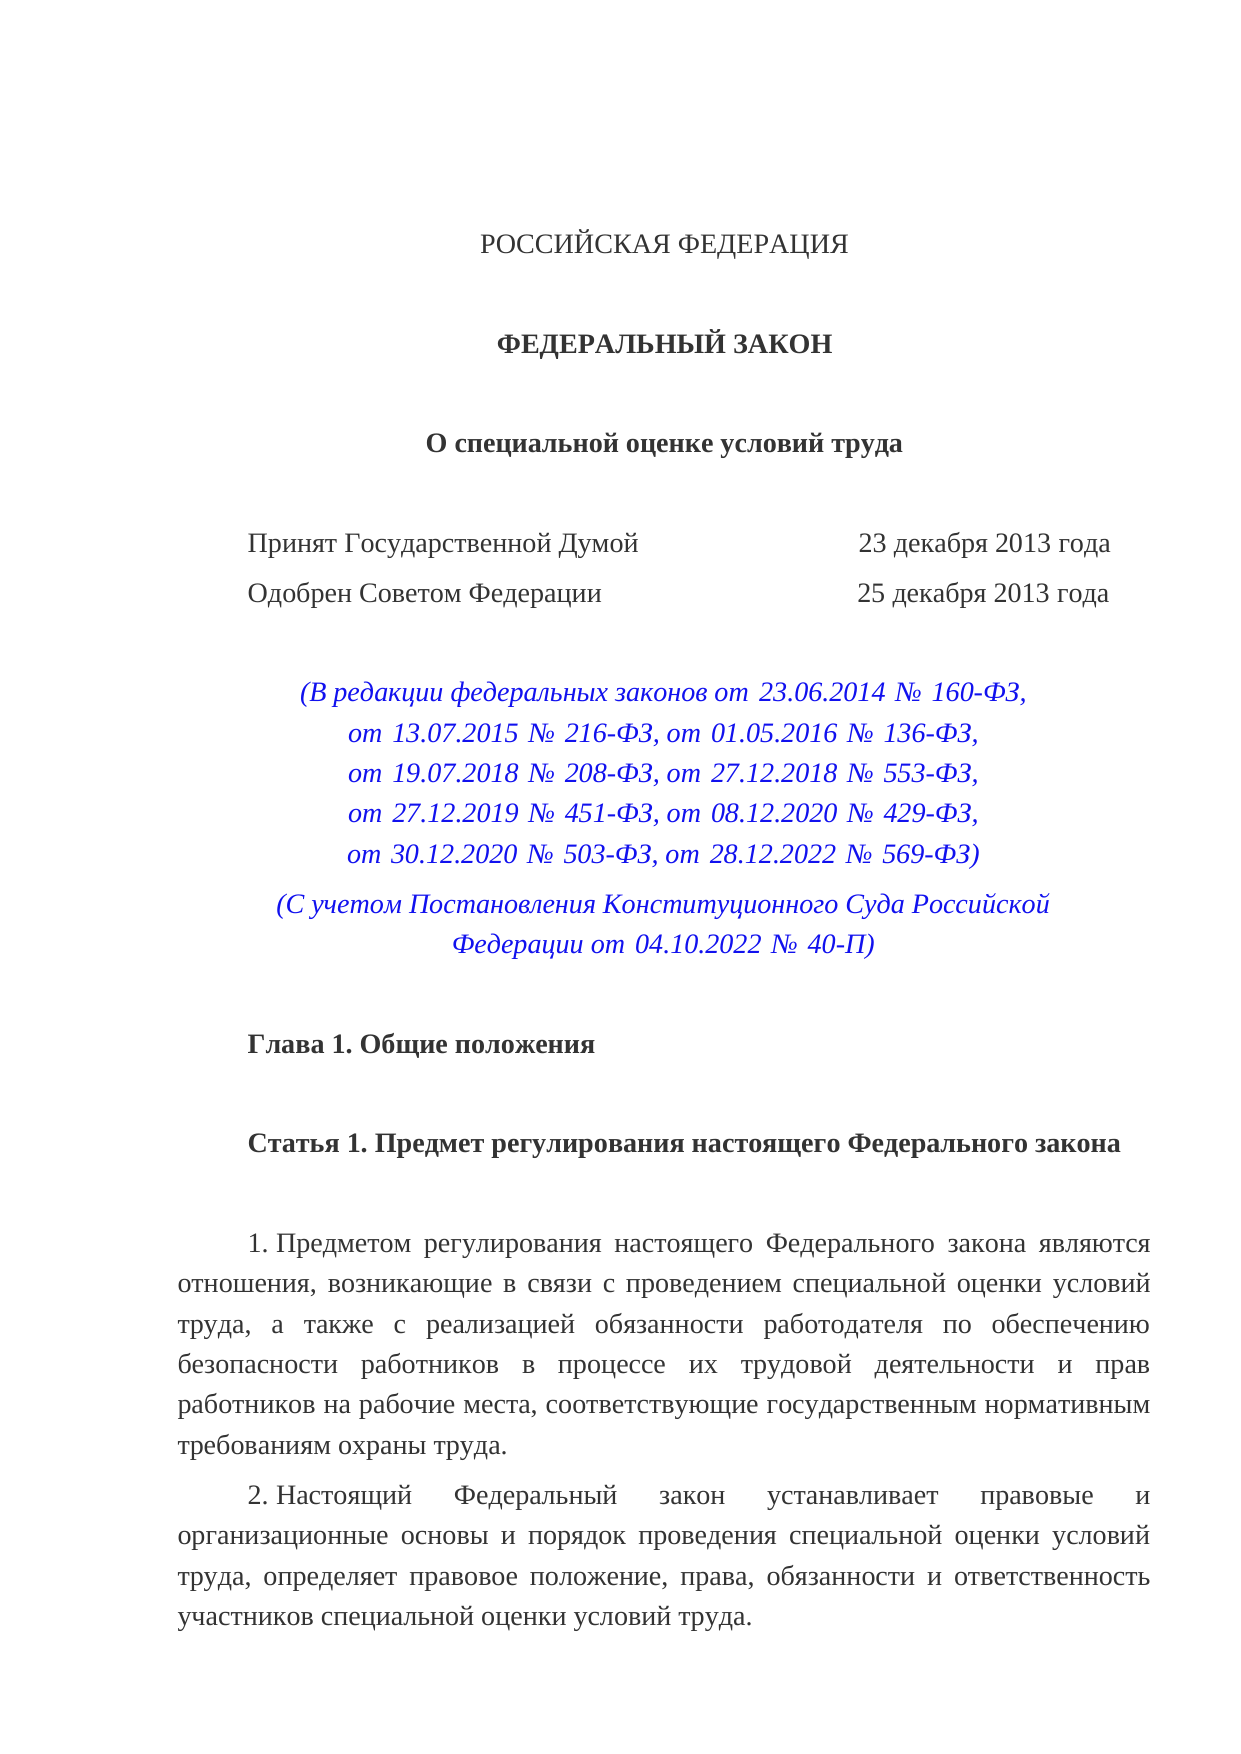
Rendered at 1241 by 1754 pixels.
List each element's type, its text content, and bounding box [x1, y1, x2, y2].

text Одобрен Советом Федерации 25 декабря 2013 года [247, 576, 1152, 608]
text Статья 1. Предмет регулирования настоящего Федерального закона [247, 1126, 1152, 1159]
text ФЕДЕРАЛЬНЫЙ ЗАКОН [247, 327, 1081, 359]
text 1. Предметом регулирования настоящего Федерального закона являются отношения, возникающие в связи с проведением специальной оценки условий труда, а также с реализацией обязанности работодателя по обеспечению безопасности работников в процессе их трудовой деятельности и прав работников на рабочие места, соответствующие государственным нормативным требованиям охраны труда. [177, 1226, 1152, 1460]
text О специальной оценке условий труда [247, 426, 1081, 459]
text (С учетом Постановления Конституционного Суда Российской Федерации от 04.10.2022 № 40-П) [247, 887, 1081, 959]
text (В редакции федеральных законов от 23.06.2014 № 160-ФЗ, от 13.07.2015 № 216-ФЗ, от 01.05.2016 № 136-ФЗ, от 19.07.2018 № 208-ФЗ, от 27.12.2018 № 553-ФЗ, от 27.12.2019 № 451-ФЗ, от 08.12.2020 № 429-ФЗ, от 30.12.2020 № 503-ФЗ, от 28.12.2022 № 569-ФЗ) [247, 675, 1081, 869]
text Принят Государственной Думой 23 декабря 2013 года [247, 526, 1152, 558]
text Глава 1. Общие положения [247, 1027, 1152, 1059]
text 2. Настоящий Федеральный закон устанавливает правовые и организационные основы и порядок проведения специальной оценки условий труда, определяет правовое положение, права, обязанности и ответственность участников специальной оценки условий труда. [177, 1478, 1152, 1631]
text РОССИЙСКАЯ ФЕДЕРАЦИЯ [247, 227, 1081, 259]
